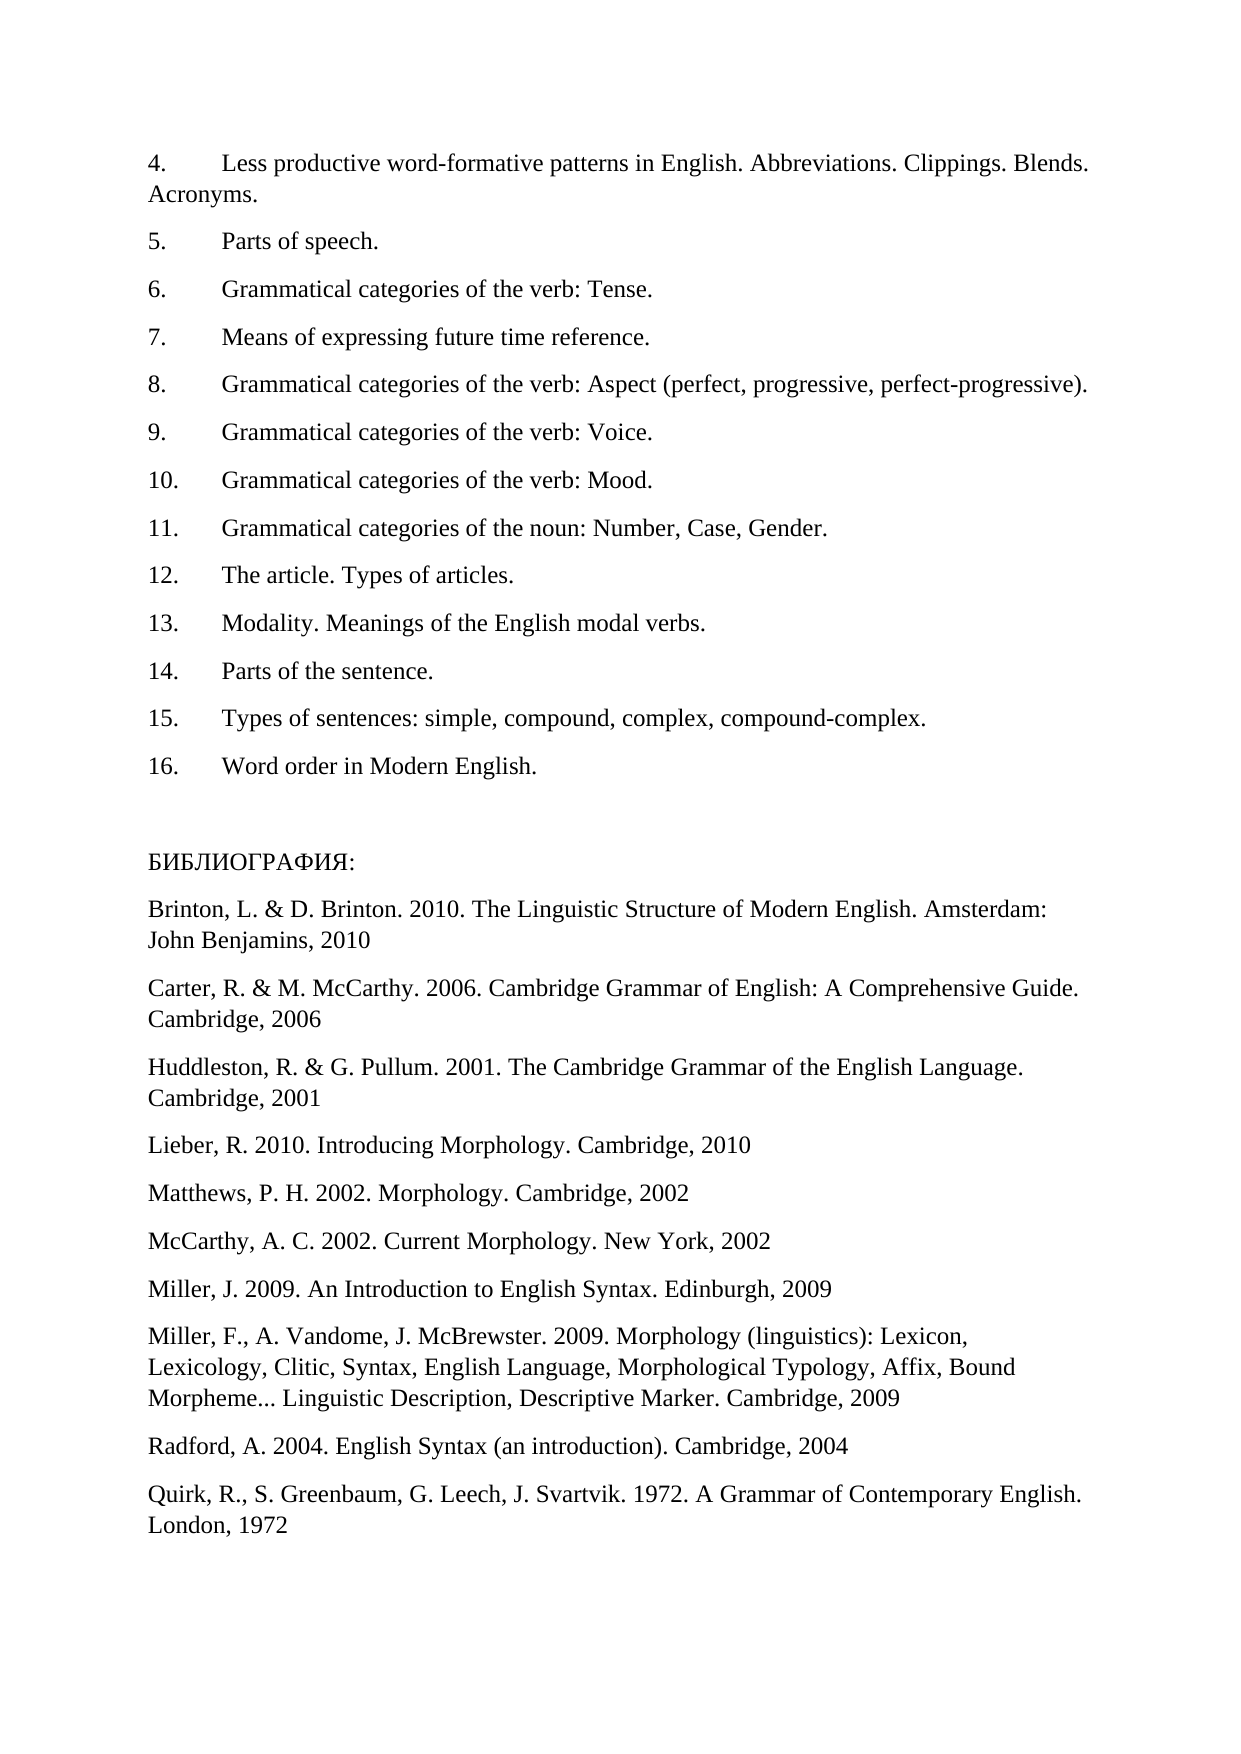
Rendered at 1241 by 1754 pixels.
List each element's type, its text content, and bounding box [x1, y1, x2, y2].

text 14. Parts of the sentence. [148, 656, 1093, 684]
text 11. Grammatical categories of the noun: Number, Case, Gender. [148, 513, 1093, 541]
text 5. Parts of speech. [148, 226, 1093, 255]
text Miller, F., A. Vandome, J. McBrewster. 2009. Morphology (linguistics): Lexicon, Lexicology, Clitic, Syntax, English Language, Morphological Typology, Affix, Bound Morpheme... Linguistic Description, Descriptive Marker. Cambridge, 2009 [148, 1321, 1093, 1412]
text БИБЛИОГРАФИЯ: [148, 847, 1093, 875]
text 10. Grammatical categories of the verb: Mood. [148, 465, 1093, 494]
text Matthews, P. H. 2002. Morphology. Cambridge, 2002 [148, 1178, 1093, 1207]
text Miller, J. 2009. An Introduction to English Syntax. Edinburgh, 2009 [148, 1274, 1093, 1302]
text Brinton, L. & D. Brinton. 2010. The Linguistic Structure of Modern English. Amsterdam: John Benjamins, 2010 [148, 894, 1093, 954]
text McCarthy, A. C. 2002. Current Morphology. New York, 2002 [148, 1226, 1093, 1255]
text Radford, A. 2004. English Syntax (an introduction). Cambridge, 2004 [148, 1431, 1093, 1460]
text 7. Means of expressing future time reference. [148, 322, 1093, 351]
text 16. Word order in Modern English. [148, 751, 1093, 780]
text Quirk, R., S. Greenbaum, G. Leech, J. Svartvik. 1972. A Grammar of Contemporary English. London, 1972 [148, 1479, 1093, 1539]
text 4. Less productive word-formative patterns in English. Abbreviations. Clippings. Blends. Acronyms. [148, 148, 1093, 207]
text 13. Modality. Meanings of the English modal verbs. [148, 608, 1093, 637]
text Carter, R. & M. McCarthy. 2006. Cambridge Grammar of English: A Comprehensive Guide. Cambridge, 2006 [148, 973, 1093, 1033]
text 9. Grammatical categories of the verb: Voice. [148, 417, 1093, 446]
text 15. Types of sentences: simple, compound, complex, compound-complex. [148, 703, 1093, 732]
text Lieber, R. 2010. Introducing Morphology. Cambridge, 2010 [148, 1131, 1093, 1159]
text Huddleston, R. & G. Pullum. 2001. The Cambridge Grammar of the English Language. Cambridge, 2001 [148, 1052, 1093, 1112]
text 8. Grammatical categories of the verb: Aspect (perfect, progressive, perfect-progressive). [148, 369, 1093, 398]
text 12. The article. Types of articles. [148, 560, 1093, 589]
text 6. Grammatical categories of the verb: Tense. [148, 274, 1093, 303]
